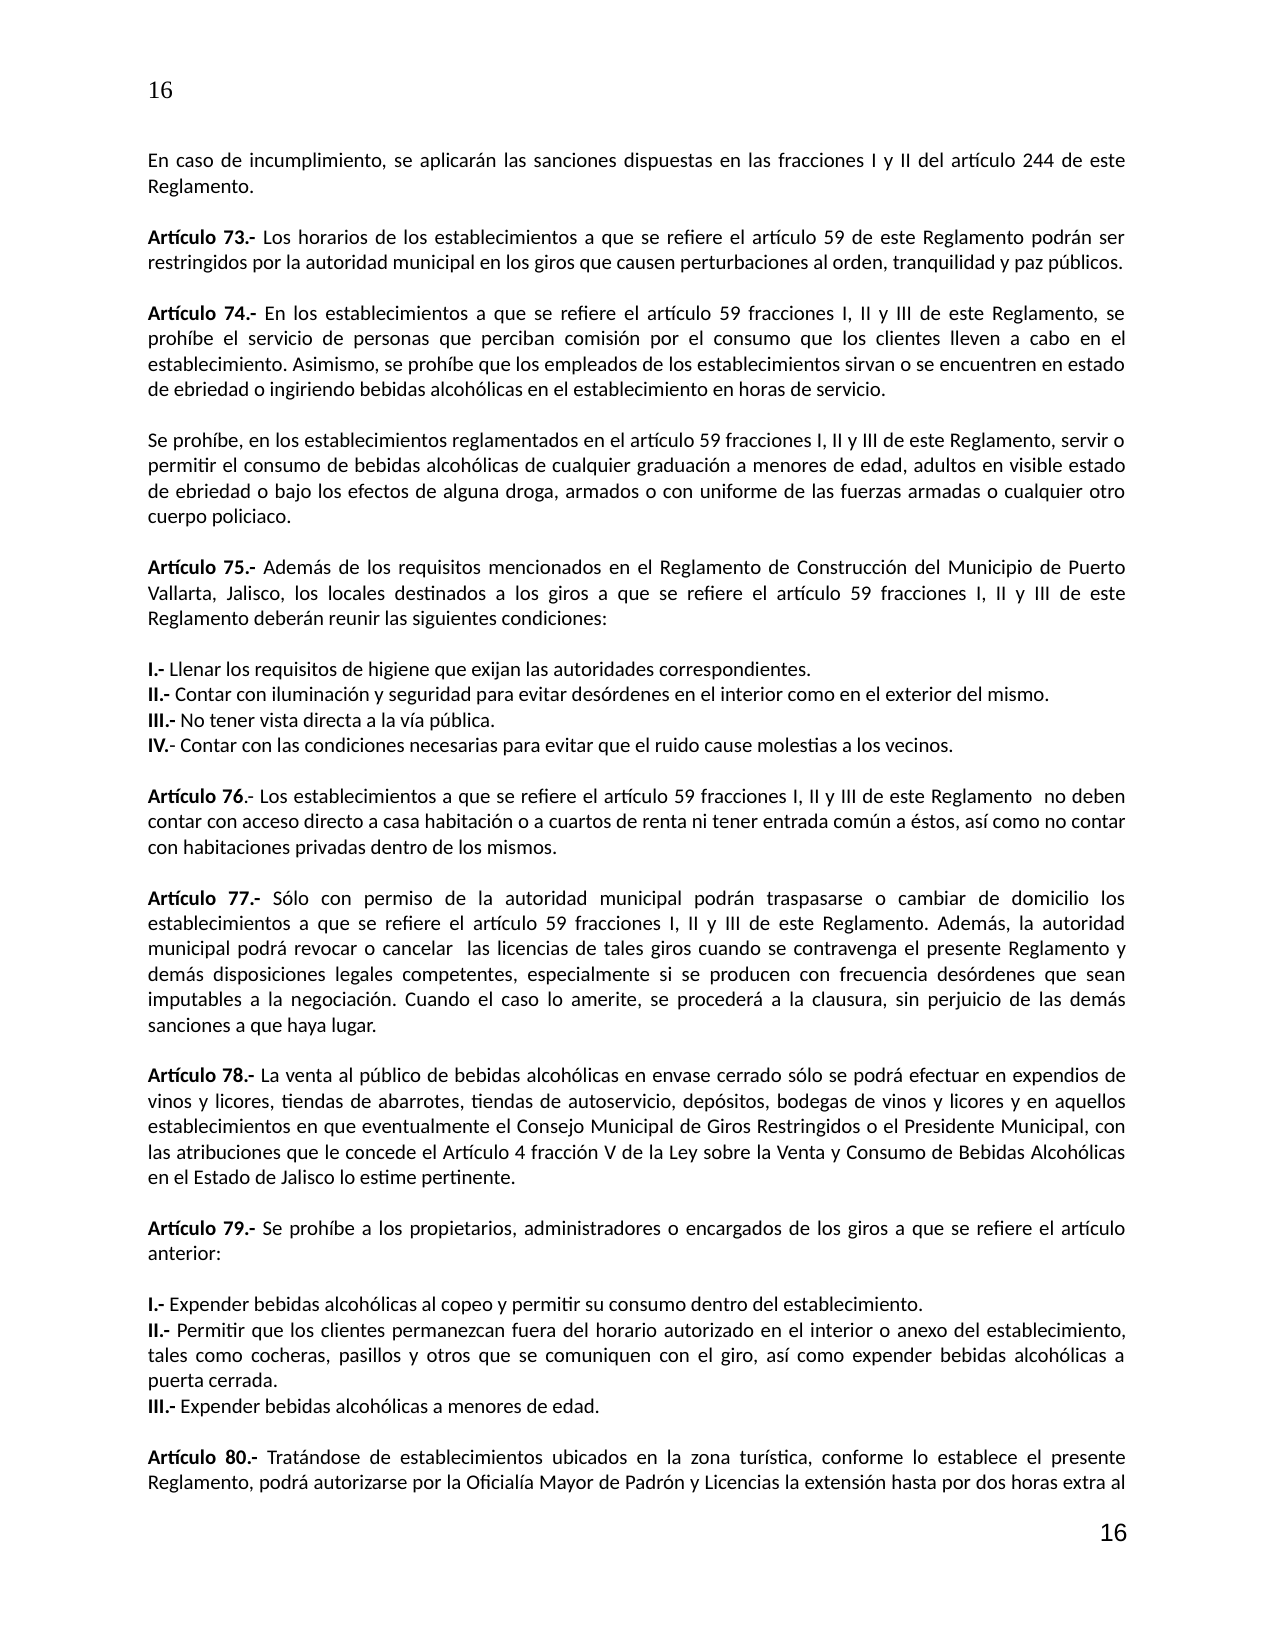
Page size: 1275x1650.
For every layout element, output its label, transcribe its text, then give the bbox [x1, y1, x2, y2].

text II.- Contar con iluminación y seguridad para evitar desórdenes en el interior como en el exterior del mismo. [148, 681, 1127, 707]
text Artículo 75.- Además de los requisitos mencionados en el Reglamento de Construcción del Municipio de Puerto Vallarta, Jalisco, los locales destinados a los giros a que se refiere el artículo 59 fracciones I, II y III de este Reglamento deberán reunir las siguientes condiciones: [148, 554, 1127, 631]
text Artículo 76.- Los establecimientos a que se refiere el artículo 59 fracciones I, II y III de este Reglamento no deben contar con acceso directo a casa habitación o a cuartos de renta ni tener entrada común a éstos, así como no contar con habitaciones privadas dentro de los mismos. [148, 783, 1127, 859]
text I.- Llenar los requisitos de higiene que exijan las autoridades correspondientes. [148, 656, 1127, 681]
text I.- Expender bebidas alcohólicas al copeo y permitir su consumo dentro del establecimiento. [148, 1291, 1127, 1317]
text III.- Expender bebidas alcohólicas a menores de edad. [148, 1393, 1127, 1418]
text Artículo 79.- Se prohíbe a los propietarios, administradores o encargados de los giros a que se refiere el artículo anterior: [148, 1215, 1127, 1266]
text IV.- Contar con las condiciones necesarias para evitar que el ruido cause molestias a los vecinos. [148, 732, 1127, 758]
text Artículo 73.- Los horarios de los establecimientos a que se refiere el artículo 59 de este Reglamento podrán ser restringidos por la autoridad municipal en los giros que causen perturbaciones al orden, tranquilidad y paz públicos. [148, 224, 1127, 275]
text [148, 1444, 1127, 1495]
text Artículo 77.- Sólo con permiso de la autoridad municipal podrán traspasarse o cambiar de domicilio los establecimientos a que se refiere el artículo 59 fracciones I, II y III de este Reglamento. Además, la autoridad municipal podrá revocar o cancelar las licencias de tales giros cuando se contravenga el presente Reglamento y demás disposiciones legales competentes, especialmente si se producen con frecuencia desórdenes que sean imputables a la negociación. Cuando el caso lo amerite, se procederá a la clausura, sin perjuicio de las demás sanciones a que haya lugar. [148, 885, 1127, 1037]
text Se prohíbe, en los establecimientos reglamentados en el artículo 59 fracciones I, II y III de este Reglamento, servir o permitir el consumo de bebidas alcohólicas de cualquier graduación a menores de edad, adultos en visible estado de ebriedad o bajo los efectos de alguna droga, armados o con uniforme de las fuerzas armadas o cualquier otro cuerpo policiaco. [148, 427, 1127, 529]
text En caso de incumplimiento, se aplicarán las sanciones dispuestas en las fracciones I y II del artículo 244 de este Reglamento. [148, 148, 1127, 198]
text Artículo 74.- En los establecimientos a que se refiere el artículo 59 fracciones I, II y III de este Reglamento, se prohíbe el servicio de personas que perciban comisión por el consumo que los clientes lleven a cabo en el establecimiento. Asimismo, se prohíbe que los empleados de los establecimientos sirvan o se encuentren en estado de ebriedad o ingiriendo bebidas alcohólicas en el establecimiento en horas de servicio. [148, 300, 1127, 402]
text III.- No tener vista directa a la vía pública. [148, 707, 1127, 732]
text II.- Permitir que los clientes permanezcan fuera del horario autorizado en el interior o anexo del establecimiento, tales como cocheras, pasillos y otros que se comuniquen con el giro, así como expender bebidas alcohólicas a puerta cerrada. [148, 1317, 1127, 1393]
text Artículo 78.- La venta al público de bebidas alcohólicas en envase cerrado sólo se podrá efectuar en expendios de vinos y licores, tiendas de abarrotes, tiendas de autoservicio, depósitos, bodegas de vinos y licores y en aquellos establecimientos en que eventualmente el Consejo Municipal de Giros Restringidos o el Presidente Municipal, con las atribuciones que le concede el Artículo 4 fracción V de la Ley sobre la Venta y Consumo de Bebidas Alcohólicas en el Estado de Jalisco lo estime pertinente. [148, 1063, 1127, 1190]
